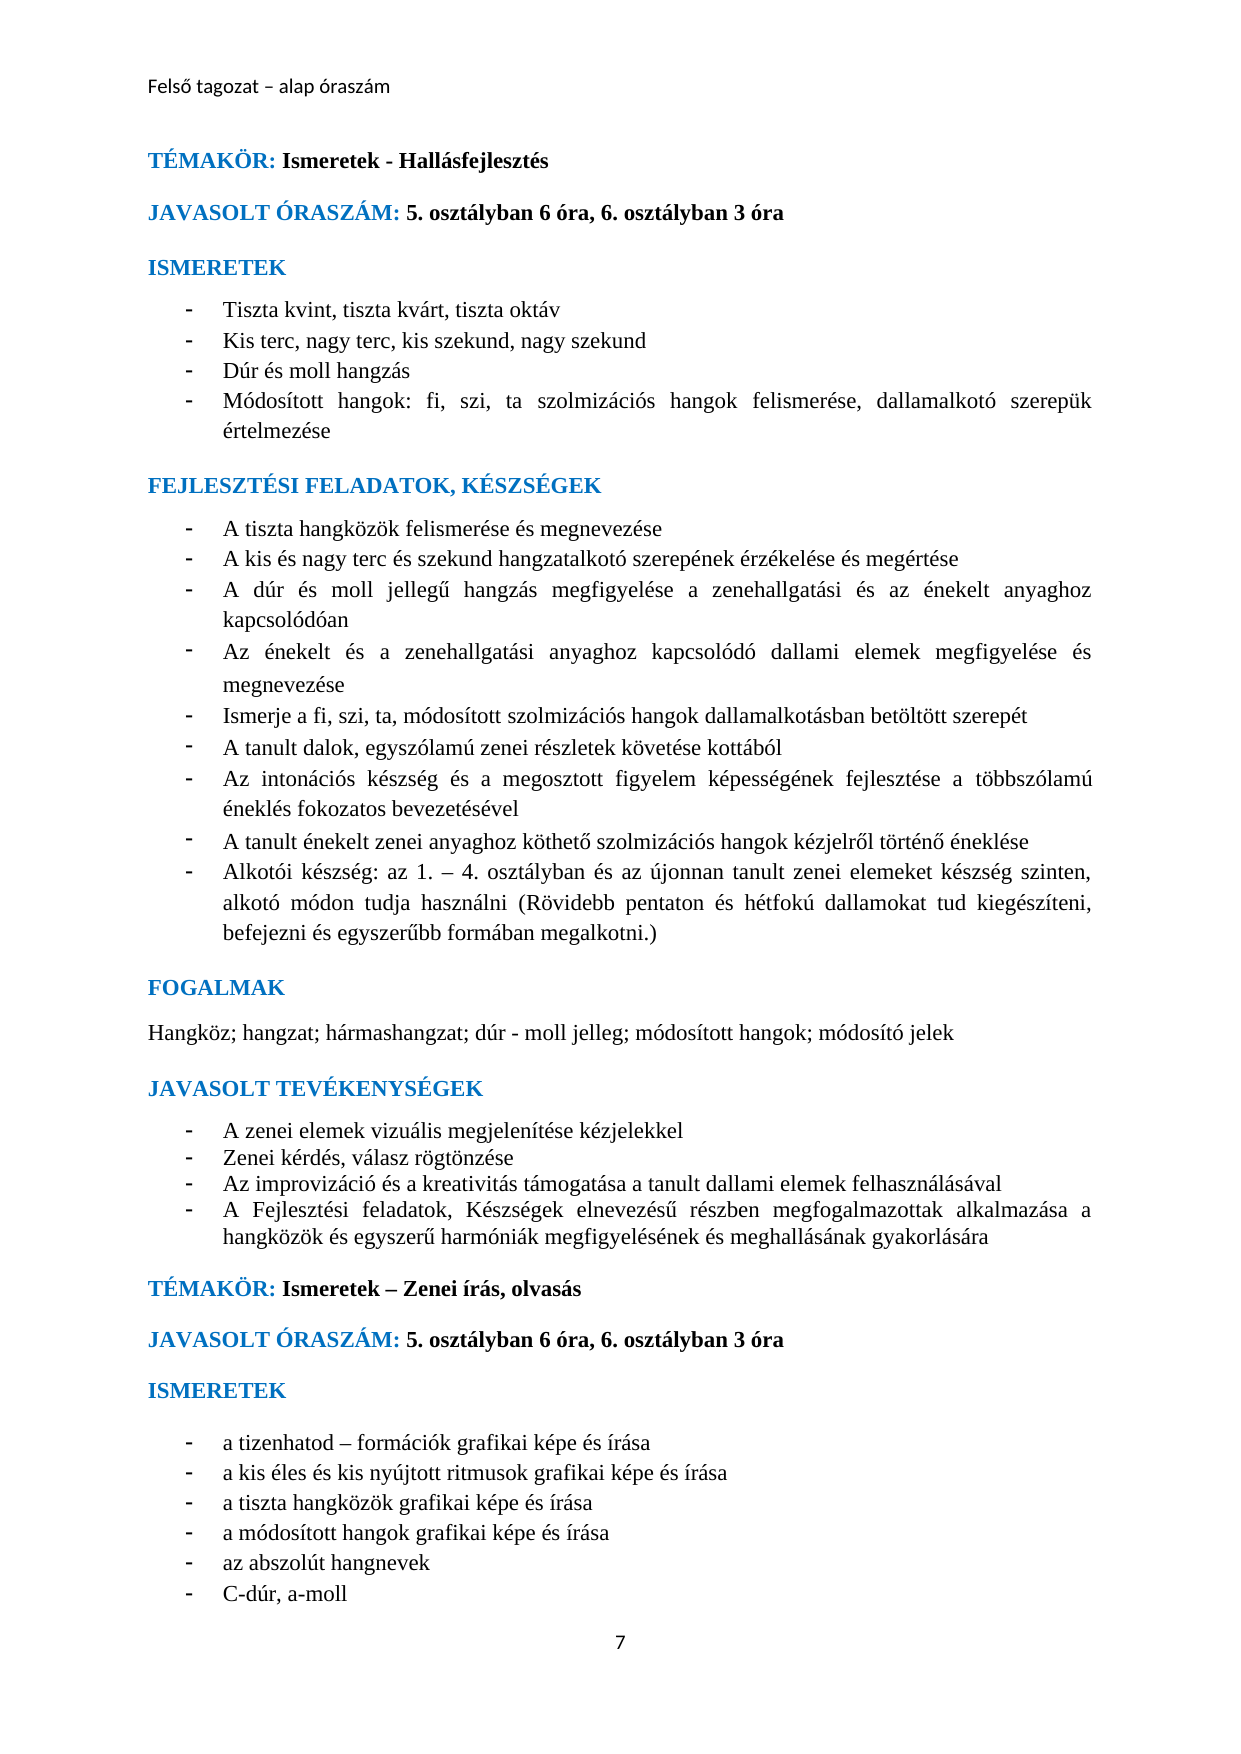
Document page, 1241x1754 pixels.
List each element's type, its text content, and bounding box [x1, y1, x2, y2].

list Zenei kérdés, válasz rögtönzése [185, 1144, 1093, 1170]
list A zenei elemek vizuális megjelenítése kézjelekkel [185, 1117, 1093, 1144]
text JAVASOLT ÓRASZÁM: 5. osztályban 6 óra, 6. osztályban 3 óra [148, 1327, 1138, 1353]
list Alkotói készség: az 1. – 4. osztályban és az újonnan tanult zenei elemeket készség szinten, alkotó módon tudja használni (Rövidebb pentaton és hétfokú dallamokat tud kiegészíteni, befejezni és egyszerűbb formában megalkotni.) [185, 858, 1093, 945]
list Az improvizáció és a kreativitás támogatása a tanult dallami elemek felhasználásával [185, 1170, 1093, 1196]
list a tiszta hangközök grafikai képe és írása [185, 1489, 1093, 1515]
text Hangköz; hangzat; hármashangzat; dúr - moll jelleg; módosított hangok; módosító jelek [148, 1017, 1138, 1045]
list A kis és nagy terc és szekund hangzatalkotó szerepének érzékelése és megértése [185, 546, 1093, 572]
text TÉMAKÖR: Ismeretek – Zenei írás, olvasás [148, 1276, 1138, 1302]
subtitle FOGALMAK [148, 974, 1093, 1000]
text ISMERETEK [148, 1378, 1093, 1404]
list A tanult énekelt zenei anyaghoz köthető szolmizációs hangok kézjelről történő éneklése [185, 826, 1093, 854]
subtitle FEJLESZTÉSI FELADATOK, KÉSZSÉGEK [148, 473, 1093, 499]
list C-dúr, a-moll [185, 1580, 1093, 1606]
list Tiszta kvint, tiszta kvárt, tiszta oktáv [185, 297, 1093, 323]
list Az énekelt és a zenehallgatási anyaghoz kapcsolódó dallami elemek megfigyelése és megnevezése [185, 636, 1093, 698]
subtitle ISMERETEK [148, 254, 1093, 280]
list A Fejlesztési feladatok, Készségek elnevezésű részben megfogalmazottak alkalmazása a hangközök és egyszerű harmóniák megfigyelésének és meghallásának gyakorlására [185, 1196, 1093, 1249]
text TÉMAKÖR: Ismeretek - Hallásfejlesztés [148, 148, 1138, 174]
list Az intonációs készség és a megosztott figyelem képességének fejlesztése a többszólamú éneklés fokozatos bevezetésével [185, 765, 1093, 822]
list A tanult dalok, egyszólamú zenei részletek követése kottából [185, 732, 1093, 761]
list az abszolút hangnevek [185, 1549, 1093, 1576]
list a kis éles és kis nyújtott ritmusok grafikai képe és írása [185, 1459, 1093, 1485]
list A dúr és moll jellegű hangzás megfigyelése a zenehallgatási és az énekelt anyaghoz kapcsolódóan [185, 576, 1093, 632]
text JAVASOLT ÓRASZÁM: 5. osztályban 6 óra, 6. osztályban 3 óra [148, 199, 1138, 225]
list Dúr és moll hangzás [185, 357, 1093, 383]
list A tiszta hangközök felismerése és megnevezése [185, 515, 1093, 542]
list a tizenhatod – formációk grafikai képe és írása [185, 1429, 1093, 1455]
list a módosított hangok grafikai képe és írása [185, 1519, 1093, 1546]
subtitle JAVASOLT TEVÉKENYSÉGEK [148, 1075, 1093, 1101]
list Módosított hangok: fi, szi, ta szolmizációs hangok felismerése, dallamalkotó szerepük értelmezése [185, 387, 1093, 444]
list Ismerje a fi, szi, ta, módosított szolmizációs hangok dallamalkotásban betöltött szerepét [185, 702, 1093, 728]
list Kis terc, nagy terc, kis szekund, nagy szekund [185, 327, 1093, 353]
